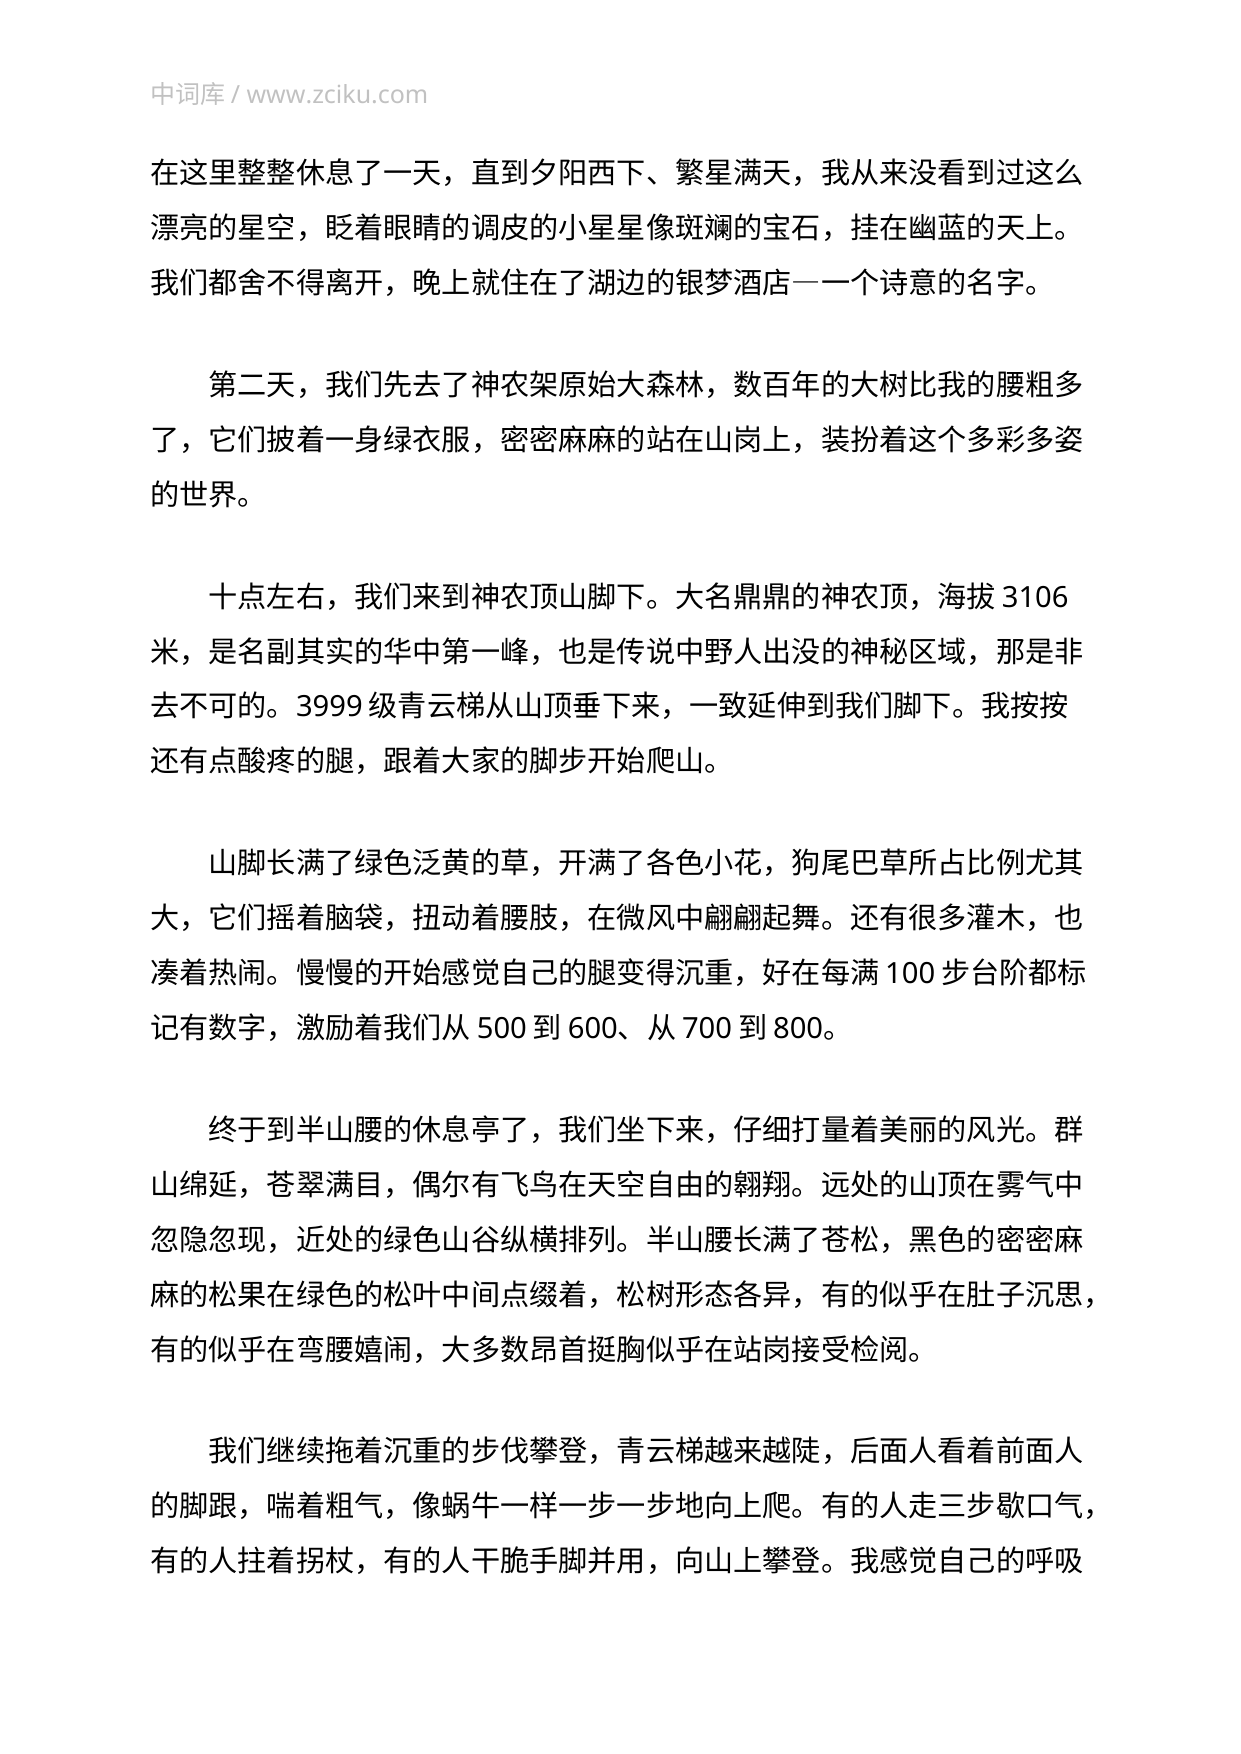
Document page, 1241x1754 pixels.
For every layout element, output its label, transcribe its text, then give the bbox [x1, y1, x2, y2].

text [150, 150, 1090, 302]
text 第二天，我们先去了神农架原始大森林，数百年的大树比我的腰粗多了，它们披着一身绿衣服，密密麻麻的站在山岗上，装扮着这个多彩多姿的世界。 [150, 362, 1090, 514]
text 十点左右，我们来到神农顶山脚下。大名鼎鼎的神农顶，海拔3106米，是名副其实的华中第一峰，也是传说中野人出没的神秘区域，那是非去不可的。3999级青云梯从山顶垂下来，一致延伸到我们脚下。我按按还有点酸疼的腿，跟着大家的脚步开始爬山。 [150, 573, 1090, 780]
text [150, 1428, 1090, 1580]
text 山脚长满了绿色泛黄的草，开满了各色小花，狗尾巴草所占比例尤其大，它们摇着脑袋，扭动着腰肢，在微风中翩翩起舞。还有很多灌木，也凑着热闹。慢慢的开始感觉自己的腿变得沉重，好在每满100步台阶都标记有数字，激励着我们从500到600、从700到800。 [150, 840, 1090, 1047]
text 终于到半山腰的休息亭了，我们坐下来，仔细打量着美丽的风光。群山绵延，苍翠满目，偶尔有飞鸟在天空自由的翱翔。远处的山顶在雾气中忽隐忽现，近处的绿色山谷纵横排列。半山腰长满了苍松，黑色的密密麻麻的松果在绿色的松叶中间点缀着，松树形态各异，有的似乎在肚子沉思，有的似乎在弯腰嬉闹，大多数昂首挺胸似乎在站岗接受检阅。 [150, 1107, 1090, 1368]
